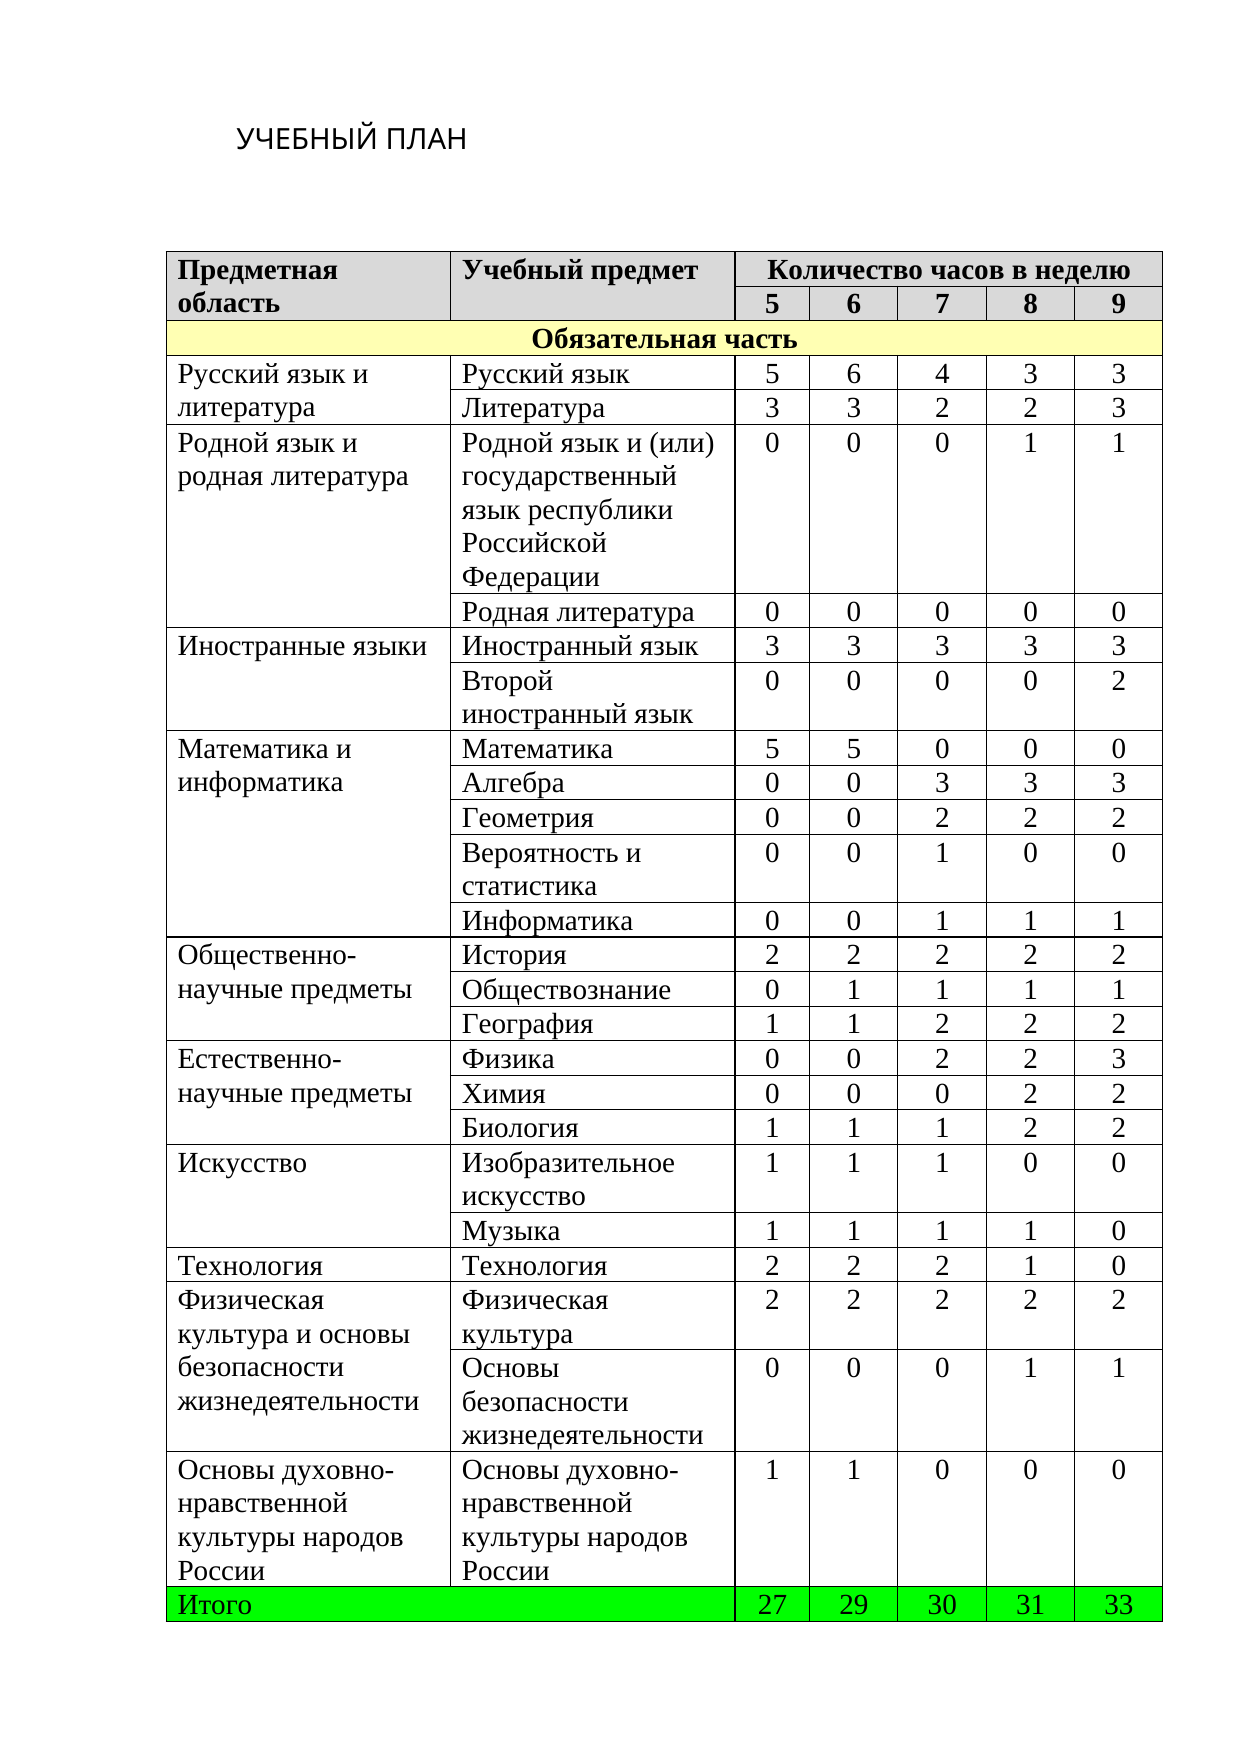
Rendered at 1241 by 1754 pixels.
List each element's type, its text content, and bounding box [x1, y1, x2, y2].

table_cell Изобразительное искусство [451, 1145, 734, 1212]
table_cell 0 [898, 731, 986, 764]
table_cell 0 [736, 1350, 809, 1451]
table_cell 0 [810, 766, 897, 799]
table_cell Общественно-научные предметы [167, 938, 450, 1040]
table_cell Химия [451, 1076, 734, 1109]
table_cell 2 [1075, 663, 1162, 730]
table_cell 3 [1075, 766, 1162, 799]
table_cell Музыка [451, 1213, 734, 1247]
table_cell 31 [987, 1587, 1074, 1621]
table_cell 1 [736, 1452, 809, 1586]
table_cell 1 [810, 972, 897, 1006]
table_cell 2 [987, 800, 1074, 834]
table_cell 1 [898, 1145, 986, 1212]
table_cell Иностранный язык [451, 628, 734, 662]
table_cell Физическая культура и основы безопасности жизнедеятельности [167, 1282, 450, 1451]
table_cell 1 [898, 972, 986, 1006]
table_cell 27 [736, 1587, 809, 1621]
table_cell Обществознание [451, 972, 734, 1006]
table_cell 2 [810, 938, 897, 971]
table_cell 0 [898, 1076, 986, 1109]
table_cell 8 [987, 287, 1074, 320]
table_cell Алгебра [451, 766, 734, 799]
table_cell 2 [987, 1041, 1074, 1075]
table_cell 3 [987, 766, 1074, 799]
table_cell 0 [898, 1452, 986, 1586]
table_cell Геометрия [451, 800, 734, 834]
table_cell 2 [898, 1041, 986, 1075]
table_cell 1 [810, 1007, 897, 1040]
table_cell 0 [1075, 1145, 1162, 1212]
table_cell 1 [1075, 425, 1162, 593]
table_cell 2 [987, 1110, 1074, 1144]
table_cell 0 [987, 731, 1074, 764]
table_cell 2 [810, 1282, 897, 1349]
table_header Учебный предмет [451, 252, 734, 320]
table_cell Технология [167, 1248, 450, 1281]
table_cell 1 [987, 1248, 1074, 1281]
table_cell 2 [736, 1282, 809, 1349]
table_cell 3 [810, 628, 897, 662]
table_cell Математика [451, 731, 734, 764]
table_cell 2 [898, 938, 986, 971]
table_cell 3 [1075, 356, 1162, 389]
table_cell 3 [987, 356, 1074, 389]
table_cell 5 [736, 356, 809, 389]
table_cell 30 [898, 1587, 986, 1621]
table_cell 6 [810, 287, 897, 320]
table_cell 0 [810, 800, 897, 834]
table_cell 0 [1075, 731, 1162, 764]
table_cell 33 [1075, 1587, 1162, 1621]
table_cell 2 [987, 390, 1074, 424]
table_cell 0 [736, 1041, 809, 1075]
table_cell 1 [1075, 1350, 1162, 1451]
table_cell Итого [167, 1587, 734, 1621]
table_cell 0 [1075, 1248, 1162, 1281]
table_cell Физика [451, 1041, 734, 1075]
table_cell 0 [736, 972, 809, 1006]
table_cell 0 [1075, 835, 1162, 902]
table_cell 2 [1075, 800, 1162, 834]
table_cell 0 [736, 594, 809, 627]
table_cell 0 [736, 663, 809, 730]
table_cell 0 [736, 1076, 809, 1109]
table_cell 0 [810, 903, 897, 936]
table_cell 1 [736, 1007, 809, 1040]
table_cell Биология [451, 1110, 734, 1144]
table_cell 0 [1075, 594, 1162, 627]
table_cell 2 [898, 1248, 986, 1281]
table_cell 0 [898, 1350, 986, 1451]
table_cell 7 [898, 287, 986, 320]
table_cell 0 [987, 594, 1074, 627]
table_cell 29 [810, 1587, 897, 1621]
table_cell Родной язык и родная литература [167, 425, 450, 627]
table_cell 2 [1075, 1007, 1162, 1040]
table_cell 3 [810, 390, 897, 424]
table_cell 0 [736, 425, 809, 593]
table_cell 2 [898, 800, 986, 834]
table_cell 0 [987, 1452, 1074, 1586]
table_cell 1 [736, 1110, 809, 1144]
table_cell 0 [898, 594, 986, 627]
table_cell 3 [1075, 1041, 1162, 1075]
table_cell 1 [898, 903, 986, 936]
table_cell 2 [810, 1248, 897, 1281]
table_cell 0 [736, 835, 809, 902]
table_cell 2 [987, 1282, 1074, 1349]
table_cell 1 [810, 1110, 897, 1144]
table_header Предметная область [167, 252, 450, 320]
table_cell Русский язык [451, 356, 734, 389]
table_cell 9 [1075, 287, 1162, 320]
text УЧЕБНЫЙ ПЛАН [177, 118, 1152, 158]
table_cell 3 [987, 628, 1074, 662]
table_cell 0 [810, 594, 897, 627]
table_cell Обязательная часть [167, 321, 1162, 355]
table_cell 2 [898, 1007, 986, 1040]
table_cell Второй иностранный язык [451, 663, 734, 730]
table_cell 0 [987, 835, 1074, 902]
table_cell 0 [810, 425, 897, 593]
table_cell 5 [810, 731, 897, 764]
table_cell 0 [810, 1076, 897, 1109]
table_header Количество часов в неделю [736, 252, 1162, 286]
table_cell Вероятность и статистика [451, 835, 734, 902]
table_cell Математика и информатика [167, 731, 450, 936]
table_cell 2 [1075, 938, 1162, 971]
table_cell Родная литература [451, 594, 734, 627]
table_cell Иностранные языки [167, 628, 450, 730]
table_cell 1 [987, 1350, 1074, 1451]
table_cell 3 [736, 390, 809, 424]
table_cell 2 [1075, 1282, 1162, 1349]
table_cell 0 [898, 425, 986, 593]
table_cell 2 [987, 938, 1074, 971]
table_cell 1 [898, 1110, 986, 1144]
table_cell 3 [898, 628, 986, 662]
table_cell Технология [451, 1248, 734, 1281]
table_cell 1 [736, 1213, 809, 1247]
table_cell Литература [451, 390, 734, 424]
table_cell 1 [987, 425, 1074, 593]
table_cell Основы духовно-нравственной культуры народов России [167, 1452, 450, 1586]
table_cell 1 [736, 1145, 809, 1212]
table_cell История [451, 938, 734, 971]
table_cell 2 [736, 938, 809, 971]
table_cell 2 [1075, 1110, 1162, 1144]
table_cell 0 [987, 1145, 1074, 1212]
table_cell 0 [1075, 1452, 1162, 1586]
table_cell 1 [987, 1213, 1074, 1247]
table_cell 0 [810, 1041, 897, 1075]
table_cell 0 [810, 1350, 897, 1451]
table_cell 6 [810, 356, 897, 389]
table_cell 0 [810, 663, 897, 730]
table_cell 0 [1075, 1213, 1162, 1247]
table_cell Родной язык и (или) государственный язык республики Российской Федерации [451, 425, 734, 593]
table_cell Естественно-научные предметы [167, 1041, 450, 1144]
table_cell 1 [898, 835, 986, 902]
table_cell 3 [1075, 628, 1162, 662]
table_cell 2 [1075, 1076, 1162, 1109]
table_cell 1 [1075, 903, 1162, 936]
table_cell 1 [810, 1145, 897, 1212]
table_cell 3 [898, 766, 986, 799]
table_cell Основы безопасности жизнедеятельности [451, 1350, 734, 1451]
table_cell 4 [898, 356, 986, 389]
table_cell 5 [736, 731, 809, 764]
table_cell География [451, 1007, 734, 1040]
table_cell 1 [810, 1452, 897, 1586]
table_cell Искусство [167, 1145, 450, 1247]
table_cell 0 [987, 663, 1074, 730]
table_cell 0 [898, 663, 986, 730]
table_cell 2 [898, 390, 986, 424]
table_cell 3 [736, 628, 809, 662]
table_cell 2 [987, 1076, 1074, 1109]
table_cell 5 [736, 287, 809, 320]
table_cell Основы духовно-нравственной культуры народов России [451, 1452, 734, 1586]
table_cell Физическая культура [451, 1282, 734, 1349]
table_cell 1 [987, 972, 1074, 1006]
table_cell 0 [736, 903, 809, 936]
table_cell 1 [810, 1213, 897, 1247]
table_cell 2 [898, 1282, 986, 1349]
table_cell 0 [736, 800, 809, 834]
table_cell 3 [1075, 390, 1162, 424]
table_cell 1 [1075, 972, 1162, 1006]
table_cell 0 [736, 766, 809, 799]
table_cell 1 [987, 903, 1074, 936]
table_cell 2 [987, 1007, 1074, 1040]
table_cell 1 [898, 1213, 986, 1247]
table_cell 2 [736, 1248, 809, 1281]
table_cell Русский язык и литература [167, 356, 450, 424]
table_cell Информатика [451, 903, 734, 936]
table_cell 0 [810, 835, 897, 902]
